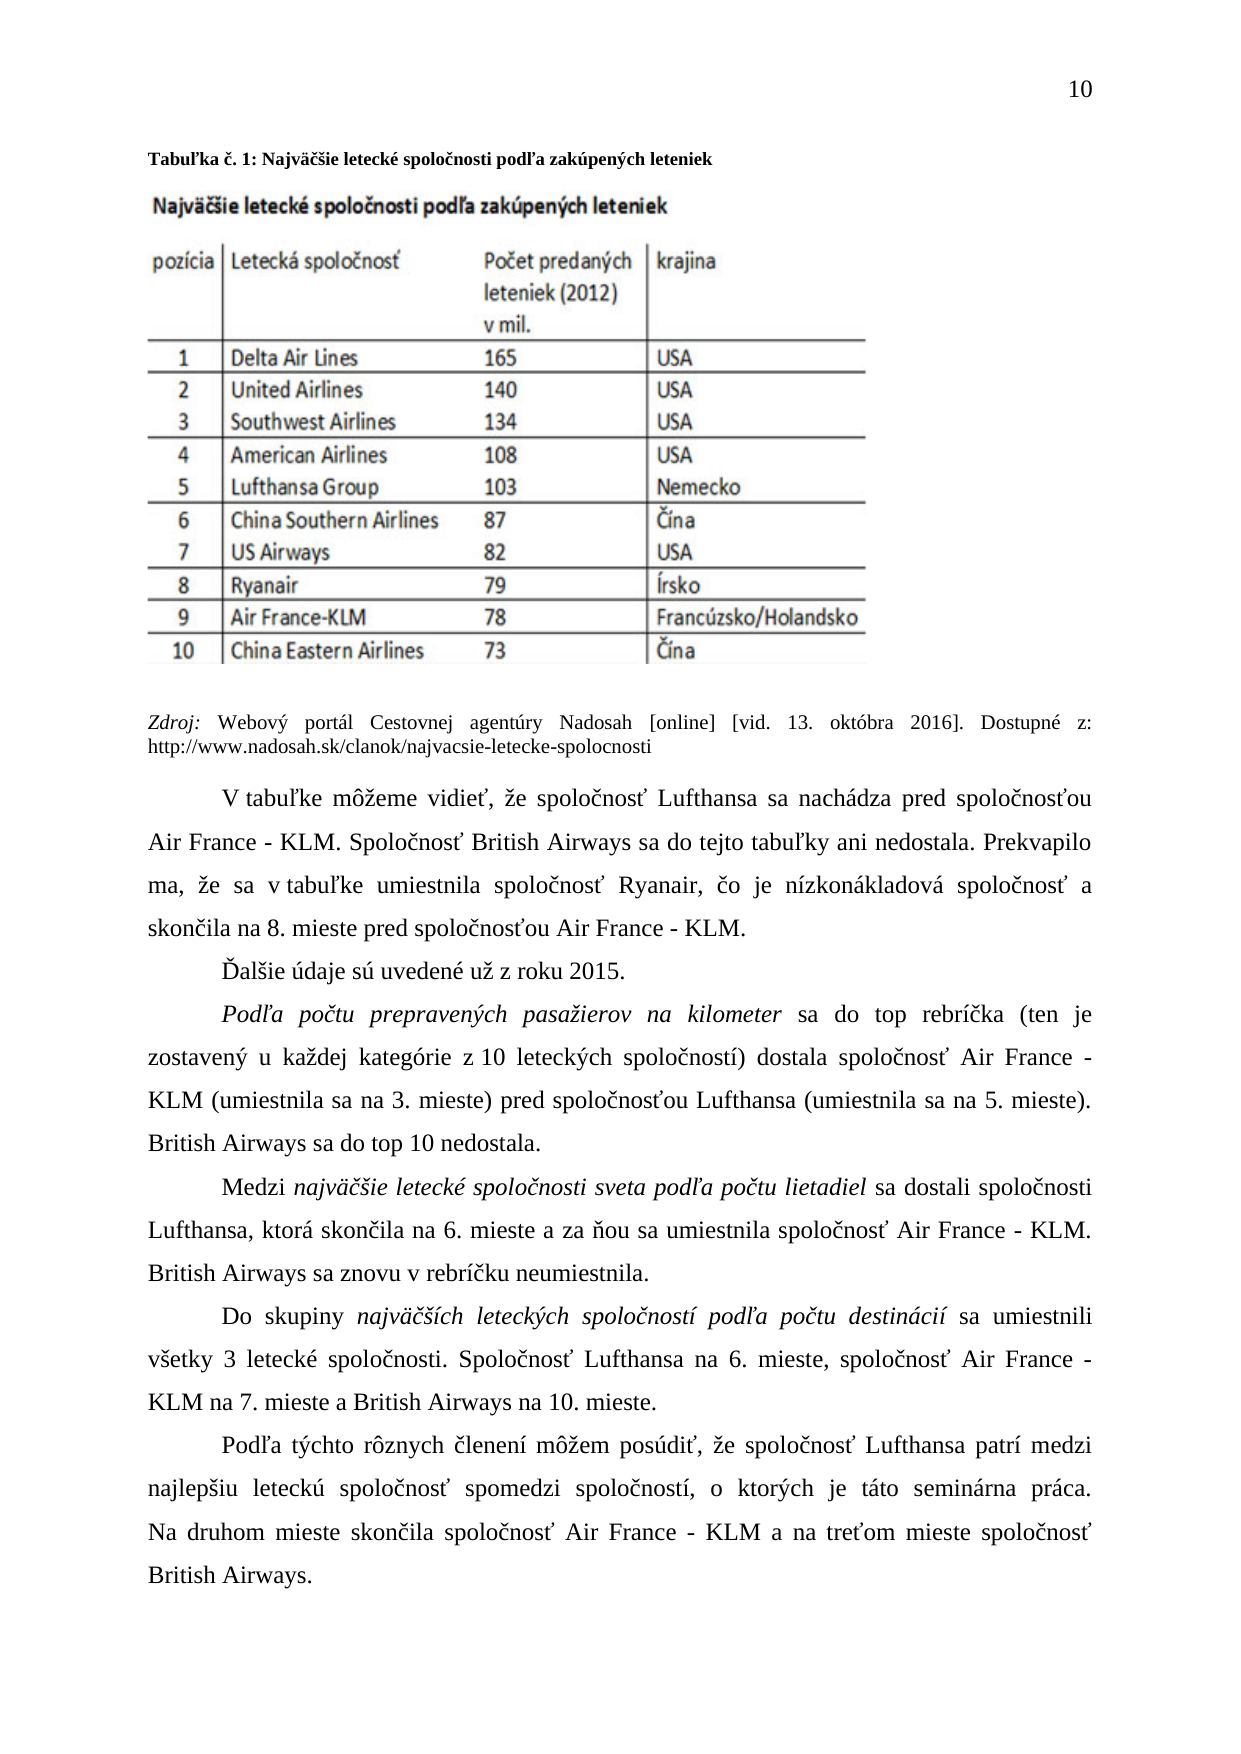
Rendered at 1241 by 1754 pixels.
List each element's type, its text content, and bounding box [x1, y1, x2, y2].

text V tabuľke môžeme vidieť, že spoločnosť Lufthansa sa nachádza pred spoločnosťou Air France - KLM. Spoločnosť British Airways sa do tejto tabuľky ani nedostala. Prekvapilo ma, že sa v tabuľke umiestnila spoločnosť Ryanair, čo je nízkonákladová spoločnosť a skončila na 8. mieste pred spoločnosťou Air France - KLM. [148, 783, 1093, 942]
text Ďalšie údaje sú uvedené už z roku 2015. [148, 956, 1093, 985]
text Zdroj: Webový portál Cestovnej agentúry Nadosah [online] [vid. 13. októbra 2016]. Dostupné z: http://www.nadosah.sk/clanok/najvacsie-letecke-spolocnosti [148, 710, 1093, 758]
text Podľa týchto rôznych členení môžem posúdiť, že spoločnosť Lufthansa patrí medzi najlepšiu leteckú spoločnosť spomedzi spoločností, o ktorých je táto seminárna práca. Na druhom mieste skončila spoločnosť Air France - KLM a na treťom mieste spoločnosť British Airways. [148, 1430, 1093, 1588]
text Tabuľka č. 1: Najväčšie letecké spoločnosti podľa zakúpených leteniek [148, 148, 1093, 169]
picture [147, 190, 867, 664]
text Podľa počtu prepravených pasažierov na kilometer sa do top rebríčka (ten je zostavený u každej kategórie z 10 leteckých spoločností) dostala spoločnosť Air France - KLM (umiestnila sa na 3. mieste) pred spoločnosťou Lufthansa (umiestnila sa na 5. mieste). British Airways sa do top 10 nedostala. [148, 999, 1093, 1157]
text Do skupiny najväčších leteckých spoločností podľa počtu destinácií sa umiestnili všetky 3 letecké spoločnosti. Spoločnosť Lufthansa na 6. mieste, spoločnosť Air France - KLM na 7. mieste a British Airways na 10. mieste. [148, 1301, 1093, 1416]
text Medzi najväčšie letecké spoločnosti sveta podľa počtu lietadiel sa dostali spoločnosti Lufthansa, ktorá skončila na 6. mieste a za ňou sa umiestnila spoločnosť Air France - KLM. British Airways sa znovu v rebríčku neumiestnila. [148, 1172, 1093, 1287]
